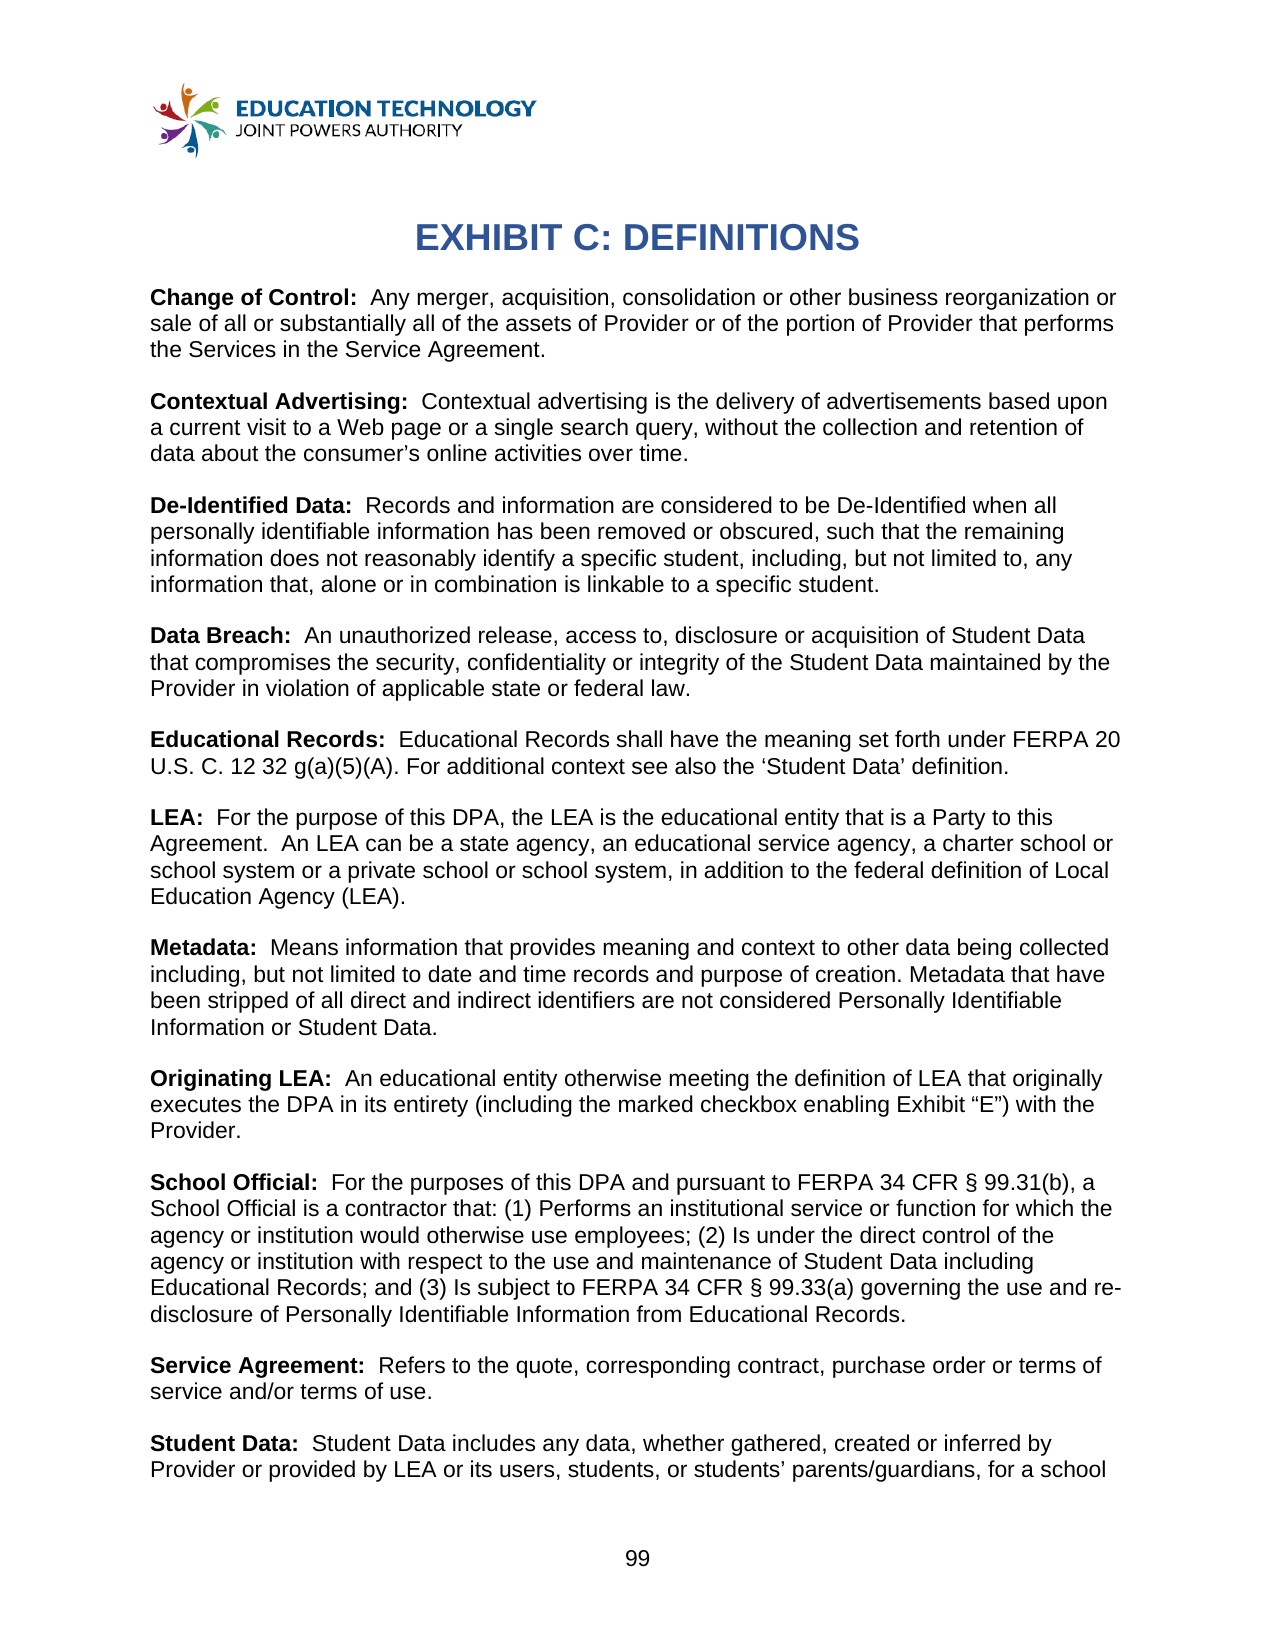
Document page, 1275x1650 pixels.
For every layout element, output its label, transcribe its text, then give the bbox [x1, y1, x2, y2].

text School Official: For the purposes of this DPA and pursuant to FERPA 34 CFR § 99.31(b), a School Official is a contractor that: (1) Performs an institutional service or function for which the agency or institution would otherwise use employees; (2) Is under the direct control of the agency or institution with respect to the use and maintenance of Student Data including Educational Records; and (3) Is subject to FERPA 34 CFR § 99.33(a) governing the use and re-disclosure of Personally Identifiable Information from Educational Records. [150, 1169, 1125, 1327]
text Change of Control: Any merger, acquisition, consolidation or other business reorganization or sale of all or substantially all of the assets of Provider or of the portion of Provider that performs the Services in the Service Agreement. [150, 284, 1125, 363]
text Service Agreement: Refers to the quote, corresponding contract, purchase order or terms of service and/or terms of use. [150, 1352, 1125, 1405]
text EXHIBIT C: DEFINITIONS [150, 216, 1125, 259]
text Data Breach: An unauthorized release, access to, disclosure or acquisition of Student Data that compromises the security, confidentiality or integrity of the Student Data maintained by the Provider in violation of applicable state or federal law. [150, 622, 1125, 701]
text Educational Records: Educational Records shall have the meaning set forth under FERPA 20 U.S. C. 12 32 g(a)(5)(A). For additional context see also the ‘Student Data’ definition. [150, 726, 1125, 779]
text LEA: For the purpose of this DPA, the LEA is the educational entity that is a Party to this Agreement. An LEA can be a state agency, an educational service agency, a charter school or school system or a private school or school system, in addition to the federal definition of Local Education Agency (LEA). [150, 804, 1125, 909]
text De-Identified Data: Records and information are considered to be De-Identified when all personally identifiable information has been removed or obscured, such that the remaining information does not reasonably identify a specific student, including, but not limited to, any information that, alone or in combination is linkable to a specific student. [150, 492, 1125, 597]
text Metadata: Means information that provides meaning and context to other data being collected including, but not limited to date and time records and purpose of creation. Metadata that have been stripped of all direct and indirect identifiers are not considered Personally Identifiable Information or Student Data. [150, 934, 1125, 1040]
text Contextual Advertising: Contextual advertising is the delivery of advertisements based upon a current visit to a Web page or a single search query, without the collection and retention of data about the consumer’s online activities over time. [150, 388, 1125, 467]
text Originating LEA: An educational entity otherwise meeting the definition of LEA that originally executes the DPA in its entirety (including the marked checkbox enabling Exhibit “E”) with the Provider. [150, 1065, 1125, 1144]
picture [150, 75, 543, 162]
